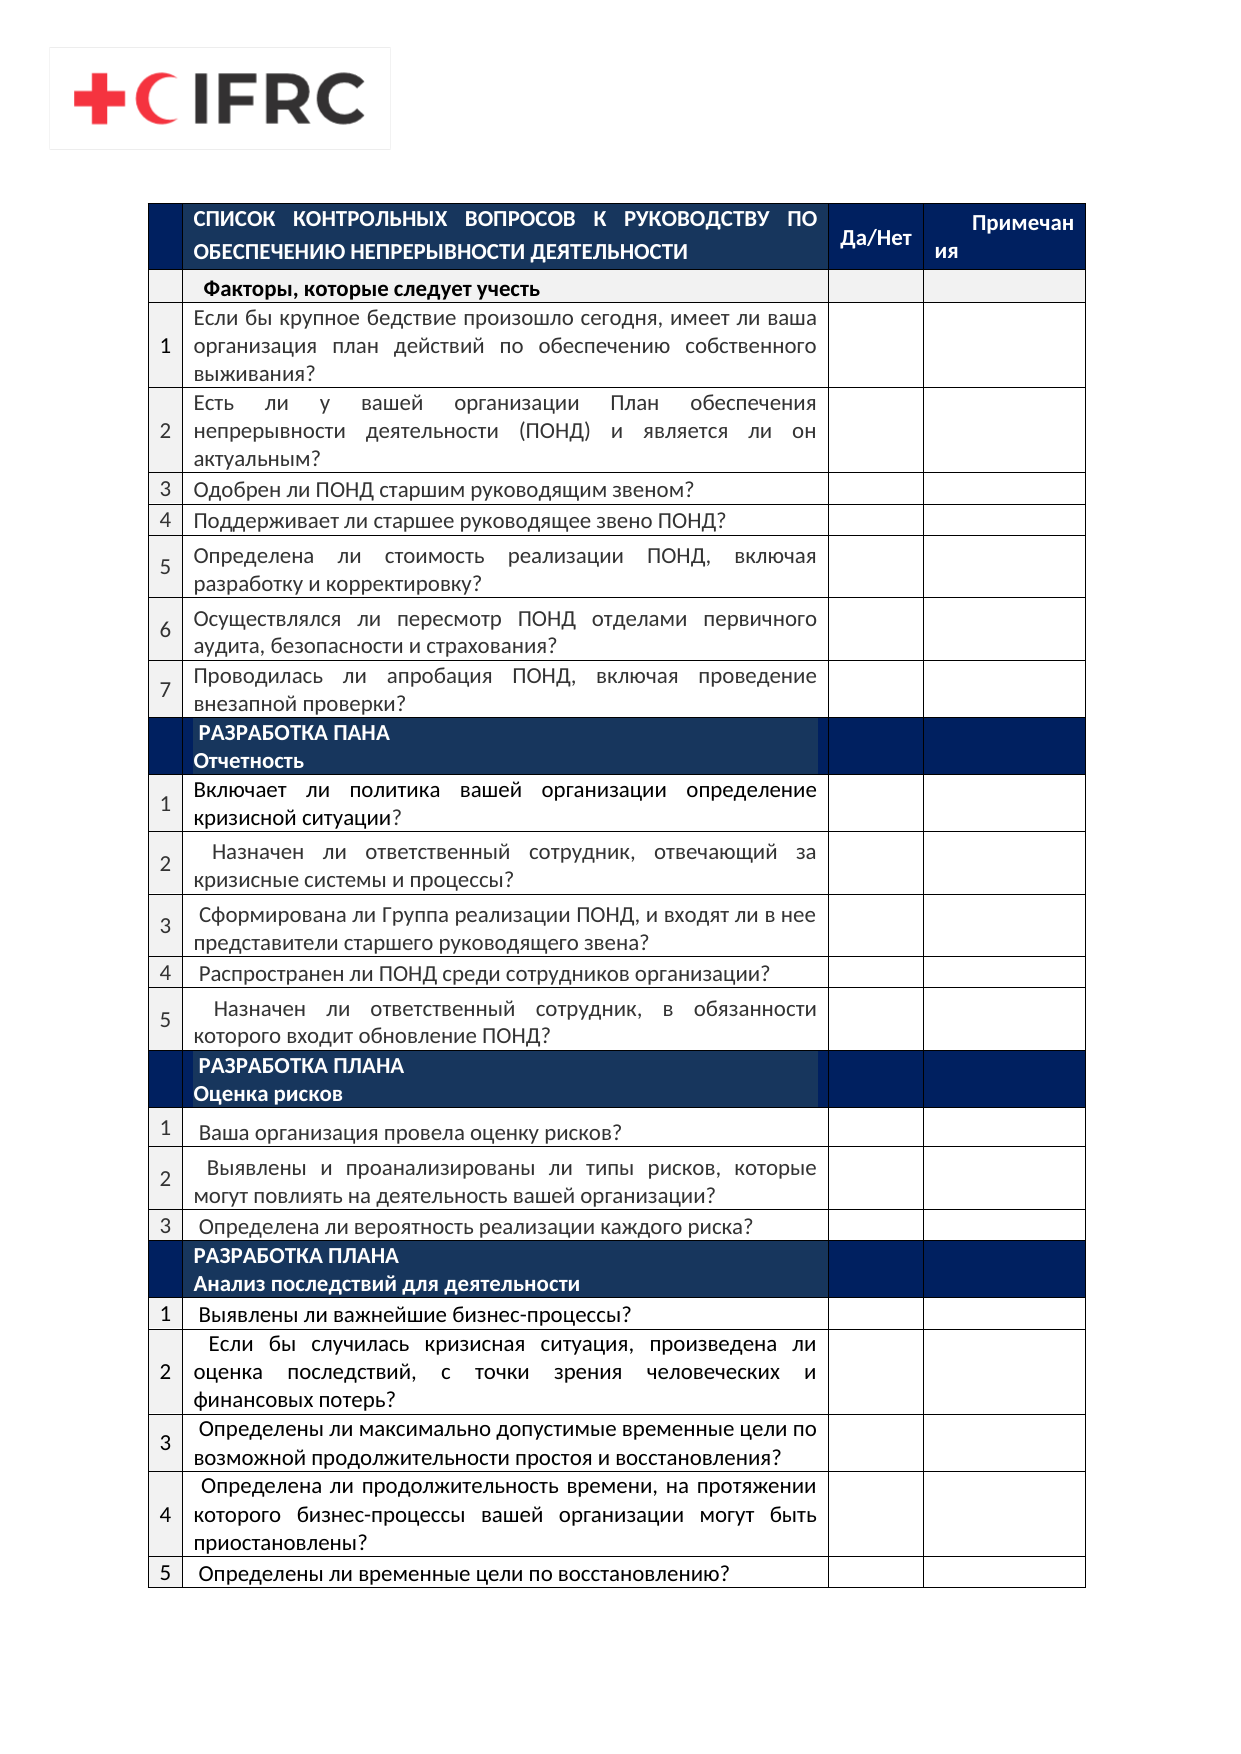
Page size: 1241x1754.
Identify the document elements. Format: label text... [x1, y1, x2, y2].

table_cell 4 [149, 1472, 182, 1556]
table_cell [924, 1108, 1085, 1146]
table_cell [829, 957, 923, 987]
table_cell [924, 718, 1085, 774]
table_header СПИСОК КОНТРОЛЬНЫХ ВОПРОСОВ К РУКОВОДСТВУ ПО ОБЕСПЕЧЕНИЮ НЕПРЕРЫВНОСТИ ДЕЯТЕЛЬНОСТИ [183, 204, 828, 269]
table_cell [924, 473, 1085, 503]
table_cell 1 [149, 303, 182, 387]
table_cell Выявлены ли важнейшие бизнес-процессы? [183, 1298, 828, 1328]
table_cell [924, 895, 1085, 956]
table_cell 2 [149, 388, 182, 472]
table_cell 4 [149, 957, 182, 987]
table_cell Выявлены и проанализированы ли типы рисков, которые могут повлиять на деятельность вашей организации? [183, 1147, 828, 1209]
table_cell [829, 270, 923, 302]
table_cell Определена ли стоимость реализации ПОНД, включая разработку и корректировку? [183, 536, 828, 597]
table_cell 2 [149, 1330, 182, 1413]
table_cell [924, 988, 1085, 1050]
table_cell Проводилась ли апробация ПОНД, включая проведение внезапной проверки? [183, 661, 828, 717]
picture [0, 0, 439, 198]
table_cell [924, 1298, 1085, 1328]
table_cell Поддерживает ли старшее руководящее звено ПОНД? [183, 505, 828, 535]
table_cell Осуществлялся ли пересмотр ПОНД отделами первичного аудита, безопасности и страхования? [183, 598, 828, 660]
table_cell Есть ли у вашей организации План обеспечения непрерывности деятельности (ПОНД) и является ли он актуальным? [183, 388, 828, 472]
table_cell Назначен ли ответственный сотрудник, в обязанности которого входит обновление ПОНД? [183, 988, 828, 1050]
table_cell Определена ли продолжительность времени, на протяжении которого бизнес-процессы вашей организации могут быть приостановлены? [183, 1472, 828, 1556]
table_cell Назначен ли ответственный сотрудник, отвечающий за кризисные системы и процессы? [183, 832, 828, 893]
table_cell [149, 1241, 182, 1297]
table_cell 5 [149, 988, 182, 1050]
table_cell [829, 1108, 923, 1146]
table_cell [829, 661, 923, 717]
table_cell [829, 832, 923, 893]
table_cell [829, 1210, 923, 1240]
table_cell [924, 832, 1085, 893]
table_cell 1 [149, 1298, 182, 1328]
table_cell [924, 1557, 1085, 1587]
table_cell 2 [149, 832, 182, 893]
table_cell [829, 1147, 923, 1209]
table_cell 7 [149, 661, 182, 717]
table_cell 5 [149, 1557, 182, 1587]
table_cell 1 [149, 1108, 182, 1146]
table_cell 1 [149, 775, 182, 831]
table_cell 3 [149, 1210, 182, 1240]
table_cell Факторы, которые следует учесть [183, 270, 828, 302]
table_cell [149, 718, 182, 774]
table_cell Распространен ли ПОНД среди сотрудников организации? [183, 957, 828, 987]
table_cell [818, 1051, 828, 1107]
table_cell 3 [149, 895, 182, 956]
table_cell 6 [149, 598, 182, 660]
table_cell [829, 1298, 923, 1328]
table_cell [829, 775, 923, 831]
table_cell [829, 1415, 923, 1471]
table_cell РАЗРАБОТКА ПЛАНА Анализ последствий для деятельности [183, 1241, 828, 1297]
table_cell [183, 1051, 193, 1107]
table_cell 3 [149, 473, 182, 503]
table_cell Определены ли максимально допустимые временные цели по возможной продолжительности простоя и восстановления? [183, 1415, 828, 1471]
table_cell [829, 473, 923, 503]
table_cell [829, 1330, 923, 1413]
table_cell Включает ли политика вашей организации определение кризисной ситуации? [183, 775, 828, 831]
table_cell 2 [149, 1147, 182, 1209]
table_cell Если бы случилась кризисная ситуация, произведена ли оценка последствий, с точки зрения человеческих и финансовых потерь? [183, 1330, 828, 1413]
table_cell Ваша организация провела оценку рисков? [183, 1108, 828, 1146]
table_cell [924, 388, 1085, 472]
table_cell [924, 1147, 1085, 1209]
table_cell [829, 895, 923, 956]
table_cell [829, 988, 923, 1050]
table_cell [924, 1472, 1085, 1556]
table_cell [924, 1415, 1085, 1471]
table_cell [924, 303, 1085, 387]
table_cell [149, 270, 182, 302]
table_cell [924, 505, 1085, 535]
table_cell Если бы крупное бедствие произошло сегодня, имеет ли ваша организация план действий по обеспечению собственного выживания? [183, 303, 828, 387]
table_cell [924, 1330, 1085, 1413]
table_cell [829, 1557, 923, 1587]
table_cell [924, 661, 1085, 717]
table_cell [924, 1241, 1085, 1297]
table_cell 5 [149, 536, 182, 597]
table_cell [924, 957, 1085, 987]
table_cell [149, 1051, 182, 1107]
table_cell [924, 270, 1085, 302]
table_cell Сформирована ли Группа реализации ПОНД, и входят ли в нее представители старшего руководящего звена? [183, 895, 828, 956]
table_cell [829, 505, 923, 535]
table_header Да/Нет [829, 204, 923, 269]
table_cell [829, 1051, 923, 1107]
table_cell [924, 536, 1085, 597]
table_cell [924, 598, 1085, 660]
table_cell [924, 1210, 1085, 1240]
table_header [149, 204, 182, 269]
table_cell [829, 303, 923, 387]
table_cell [829, 1472, 923, 1556]
table_cell 3 [149, 1415, 182, 1471]
table_cell [924, 1051, 1085, 1107]
table_cell [829, 536, 923, 597]
table_cell Одобрен ли ПОНД старшим руководящим звеном? [183, 473, 828, 503]
table_cell 4 [149, 505, 182, 535]
table_cell [829, 598, 923, 660]
table_cell [829, 388, 923, 472]
table_cell [924, 775, 1085, 831]
table_cell [829, 1241, 923, 1297]
table_cell Определены ли временные цели по восстановлению? [183, 1557, 828, 1587]
table_header Примечания [924, 204, 1085, 269]
table_cell Определена ли вероятность реализации каждого риска? [183, 1210, 828, 1240]
table_cell [829, 718, 923, 774]
